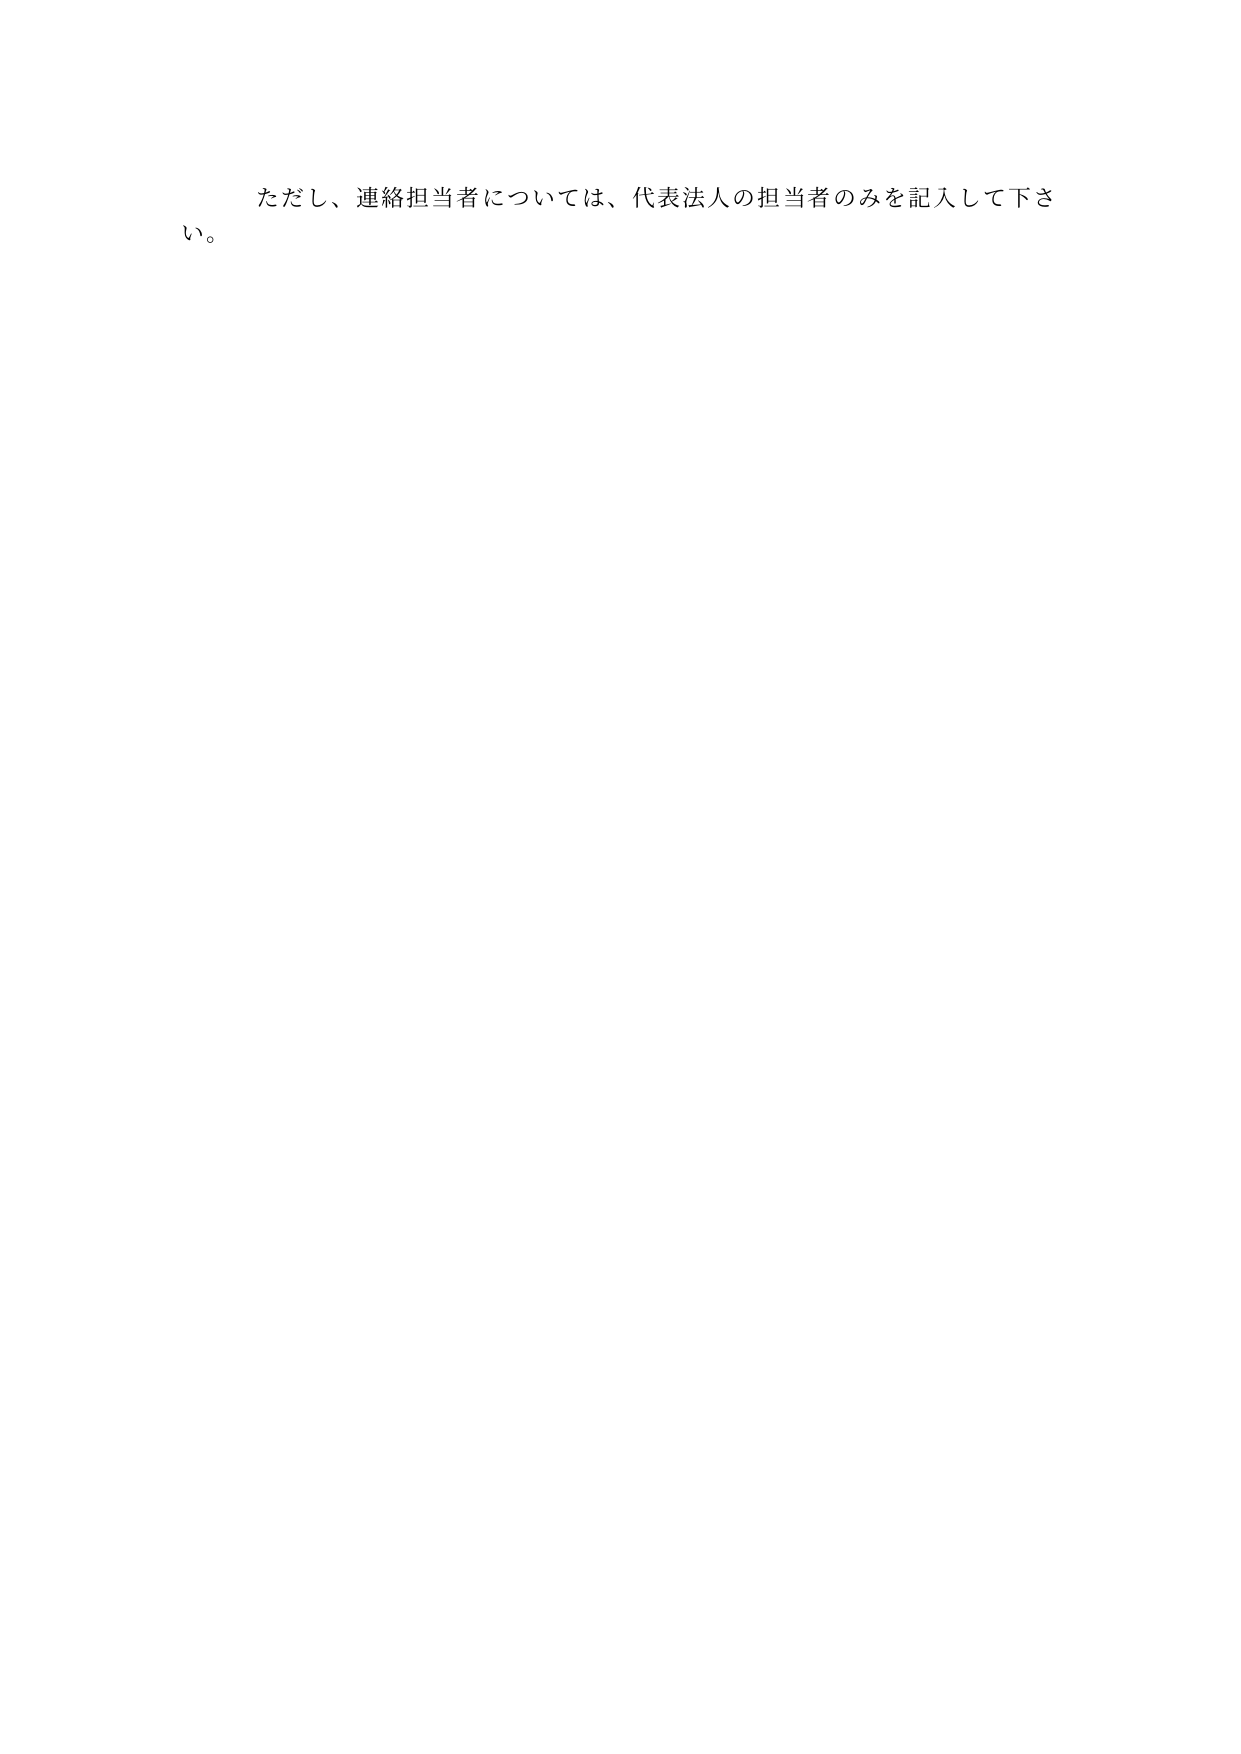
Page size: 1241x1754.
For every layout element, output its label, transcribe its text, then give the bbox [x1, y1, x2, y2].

text ただし、連絡担当者については、代表法人の担当者のみを記入して下さい。 [181, 179, 1059, 249]
